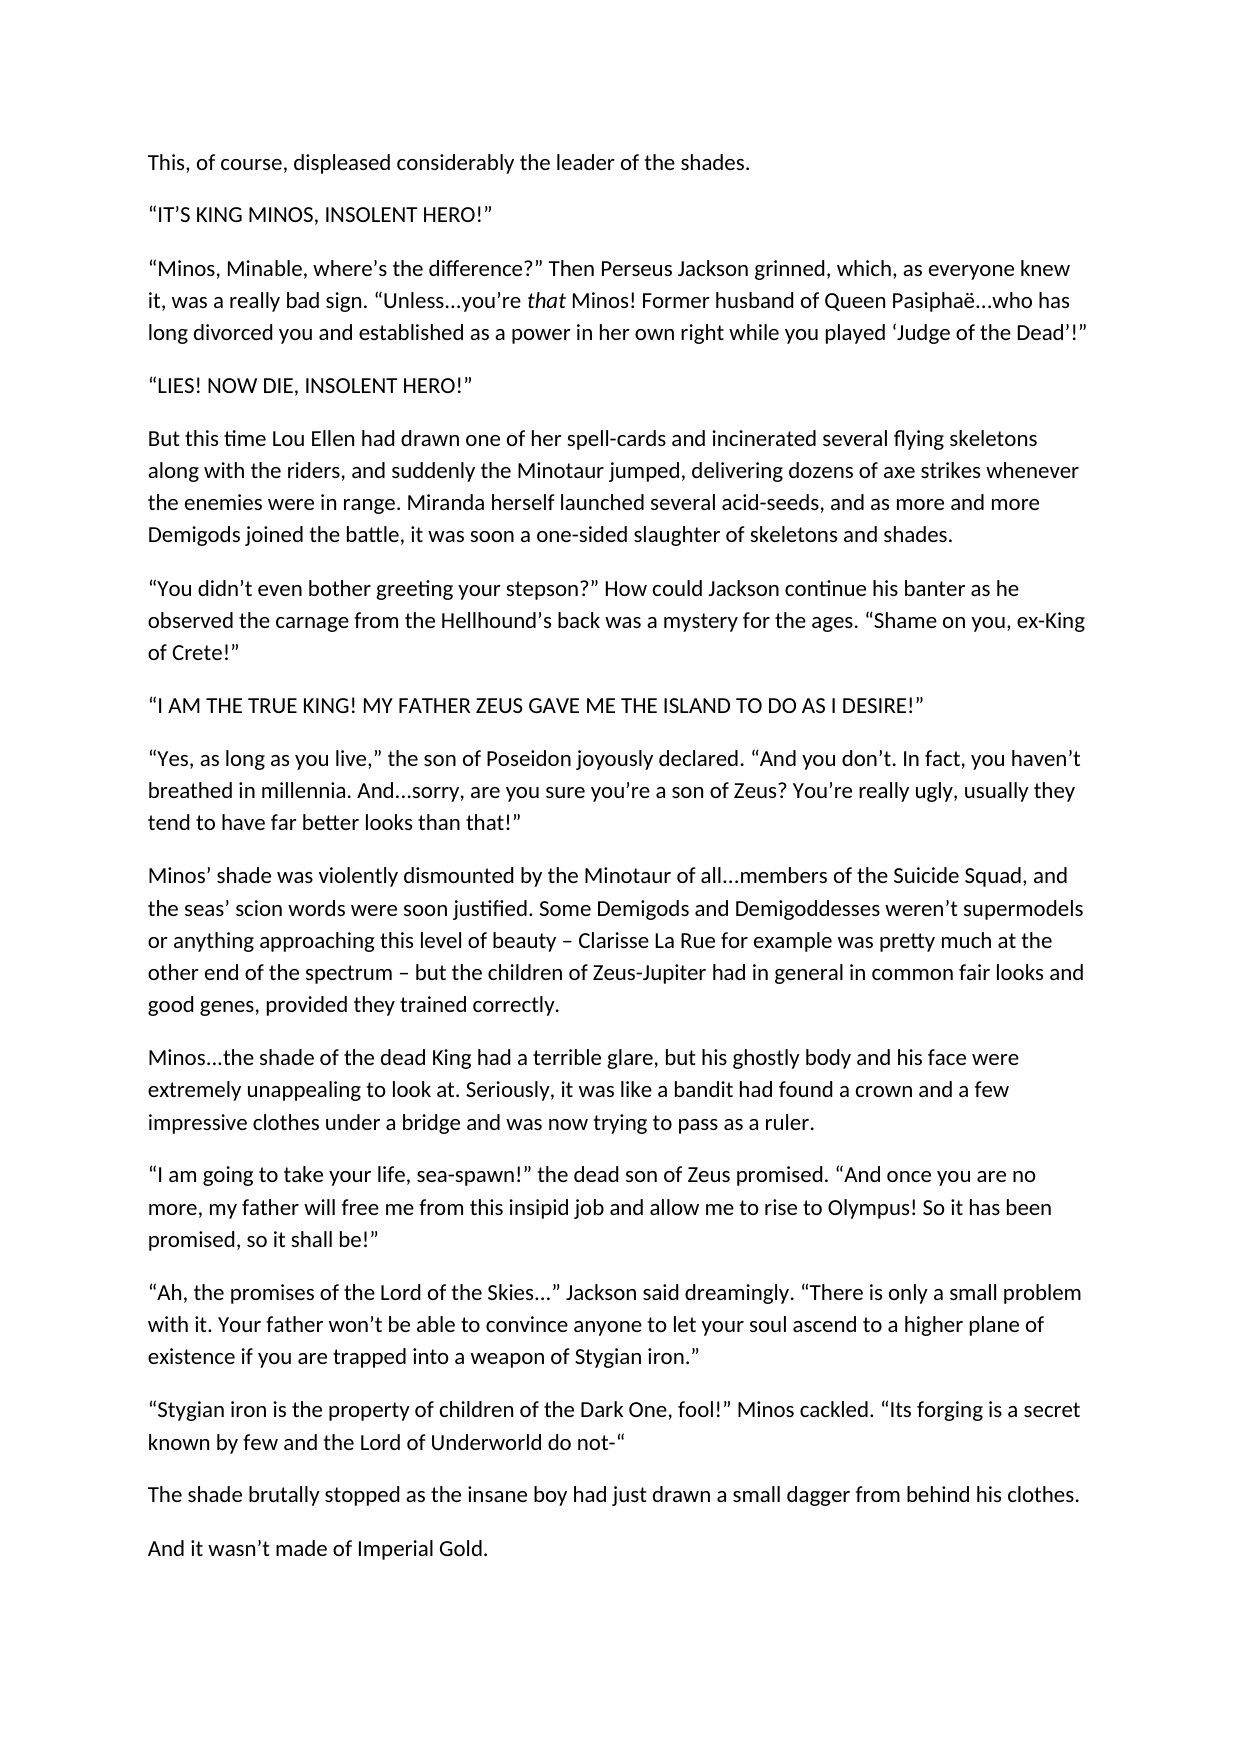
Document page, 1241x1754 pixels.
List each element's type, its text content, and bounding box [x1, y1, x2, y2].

text “I AM THE TRUE KING! MY FATHER ZEUS GAVE ME THE ISLAND TO DO AS I DESIRE!” [148, 691, 1093, 719]
text This, of course, displeased considerably the leader of the shades. [148, 148, 1093, 176]
text “Ah, the promises of the Lord of the Skies...” Jackson said dreamingly. “There is only a small problem with it. Your father won’t be able to convince anyone to let your soul ascend to a higher plane of existence if you are trapped into a weapon of Stygian iron.” [148, 1278, 1093, 1370]
text And it wasn’t made of Imperial Gold. [148, 1534, 1093, 1562]
text The shade brutally stopped as the insane boy had just drawn a small dagger from behind his clothes. [148, 1481, 1093, 1509]
text But this time Lou Ellen had drawn one of her spell-cards and incinerated several flying skeletons along with the riders, and suddenly the Minotaur jumped, delivering dozens of axe strikes whenever the enemies were in range. Miranda herself launched several acid-seeds, and as more and more Demigods joined the battle, it was soon a one-sided slaughter of skeletons and shades. [148, 424, 1093, 549]
text Minos...the shade of the dead King had a terrible glare, but his ghostly body and his face were extremely unappealing to look at. Seriously, it was like a bandit had found a crown and a few impressive clothes under a bridge and was now trying to pass as a ruler. [148, 1043, 1093, 1136]
text “You didn’t even bother greeting your stepson?” How could Jackson continue his banter as he observed the carnage from the Hellhound’s back was a mystery for the ages. “Shame on you, ex-King of Crete!” [148, 574, 1093, 666]
text Minos’ shade was violently dismounted by the Minotaur of all...members of the Suicide Squad, and the seas’ scion words were soon justified. Some Demigods and Demigoddesses weren’t supermodels or anything approaching this level of beauty – Clarisse La Rue for example was pretty much at the other end of the spectrum – but the children of Zeus-Jupiter had in general in common fair looks and good genes, provided they trained correctly. [148, 861, 1093, 1018]
text “I am going to take your life, sea-spawn!” the dead son of Zeus promised. “And once you are no more, my father will free me from this insipid job and allow me to rise to Olympus! So it has been promised, so it shall be!” [148, 1161, 1093, 1253]
text “Minos, Minable, where’s the difference?” Then Perseus Jackson grinned, which, as everyone knew it, was a really bad sign. “Unless...you’re that Minos! Former husband of Queen Pasiphaë...who has long divorced you and established as a power in her own right while you played ‘Judge of the Dead’!” [148, 254, 1093, 346]
text “IT’S KING MINOS, INSOLENT HERO!” [148, 201, 1093, 229]
text “Stygian iron is the property of children of the Dark One, fool!” Minos cackled. “Its forging is a secret known by few and the Lord of Underworld do not-“ [148, 1395, 1093, 1456]
text “LIES! NOW DIE, INSOLENT HERO!” [148, 371, 1093, 399]
text “Yes, as long as you live,” the son of Poseidon joyously declared. “And you don’t. In fact, you haven’t breathed in millennia. And...sorry, are you sure you’re a son of Zeus? You’re really ugly, usually they tend to have far better looks than that!” [148, 744, 1093, 836]
